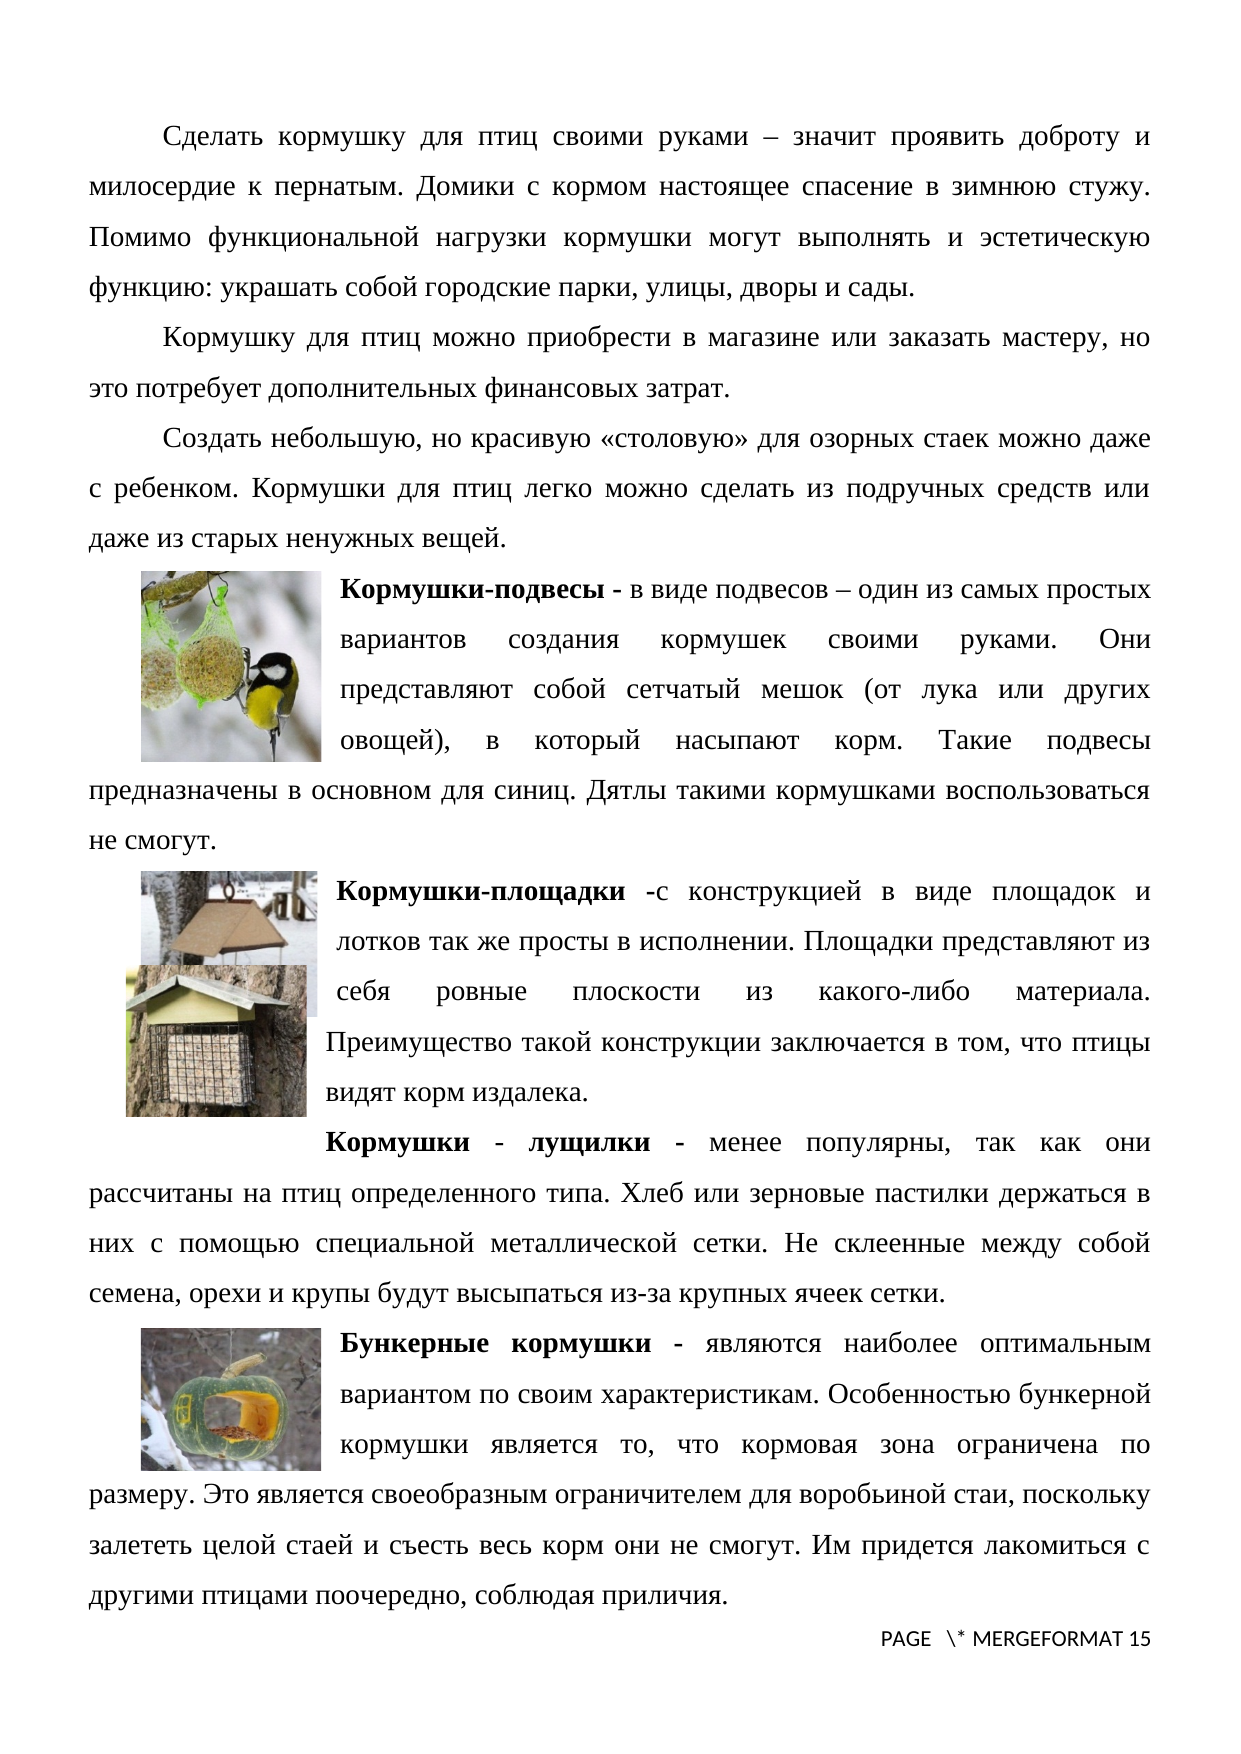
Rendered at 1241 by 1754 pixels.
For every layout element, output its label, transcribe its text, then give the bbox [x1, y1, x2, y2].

picture [141, 270, 322, 460]
picture [129, 1526, 307, 1704]
text Кормушки - лущилки - менее популярны, так как они рассчитаны на птиц определенного типа. Хлеб или зерновые пастилки держаться в них с помощью специальной металлической сетки. Не склеенные между собой семена, орехи и крупы будут высыпаться из-за крупных ячеек сетки. [88, 772, 1152, 957]
text Создать небольшую, но красивую «столовую» для озорных стаек можно даже с ребенком. Кормушки для птиц легко можно сделать из подручных средств или даже из старых ненужных вещей. [88, 118, 1152, 252]
text Бункерные кормушки - являются наиболее оптимальным вариантом по своим характеристикам. Особенностью бункерной кормушки является то, что кормовая зона ограничена по размеру. Это является своеобразным ограничителем для воробьиной стаи, поскольку залететь целой стаей и съесть весь корм они не смогут. Им придется лакомиться с другими птицами поочередно, соблюдая приличия. [88, 973, 1152, 1258]
text Кормушки-подвесы - в виде подвесов – один из самых простых вариантов создания кормушек своими руками. Они представляют собой сетчатый мешок (от лука или других овощей), в который насыпают корм. Такие подвесы предназначены в основном для синиц. Дятлы такими кормушками воспользоваться не смогут. [88, 269, 1152, 554]
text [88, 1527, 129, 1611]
text Кормушки-площадки -с конструкцией в виде площадок и лотков так же просты в исполнении. Площадки представляют из себя ровные плоскости из какого-либо материала. Преимущество такой конструкции заключается в том, что птицы видят корм издалека. [88, 571, 1152, 755]
picture [125, 663, 307, 817]
picture [140, 976, 164, 1122]
list Бункерные конструкции могут иметь разную конструкцию. Желательно, чтобы они были оборудованы твердой узкой площадкой. Корм может располагаться в свободном доступе для птиц, а может подаваться автоматически. Автоматическую подачу можно соорудить с помощью обычной бутылки. Такая подача корма более практичная, так как корм при этом не высыпается. [88, 1275, 1152, 1510]
